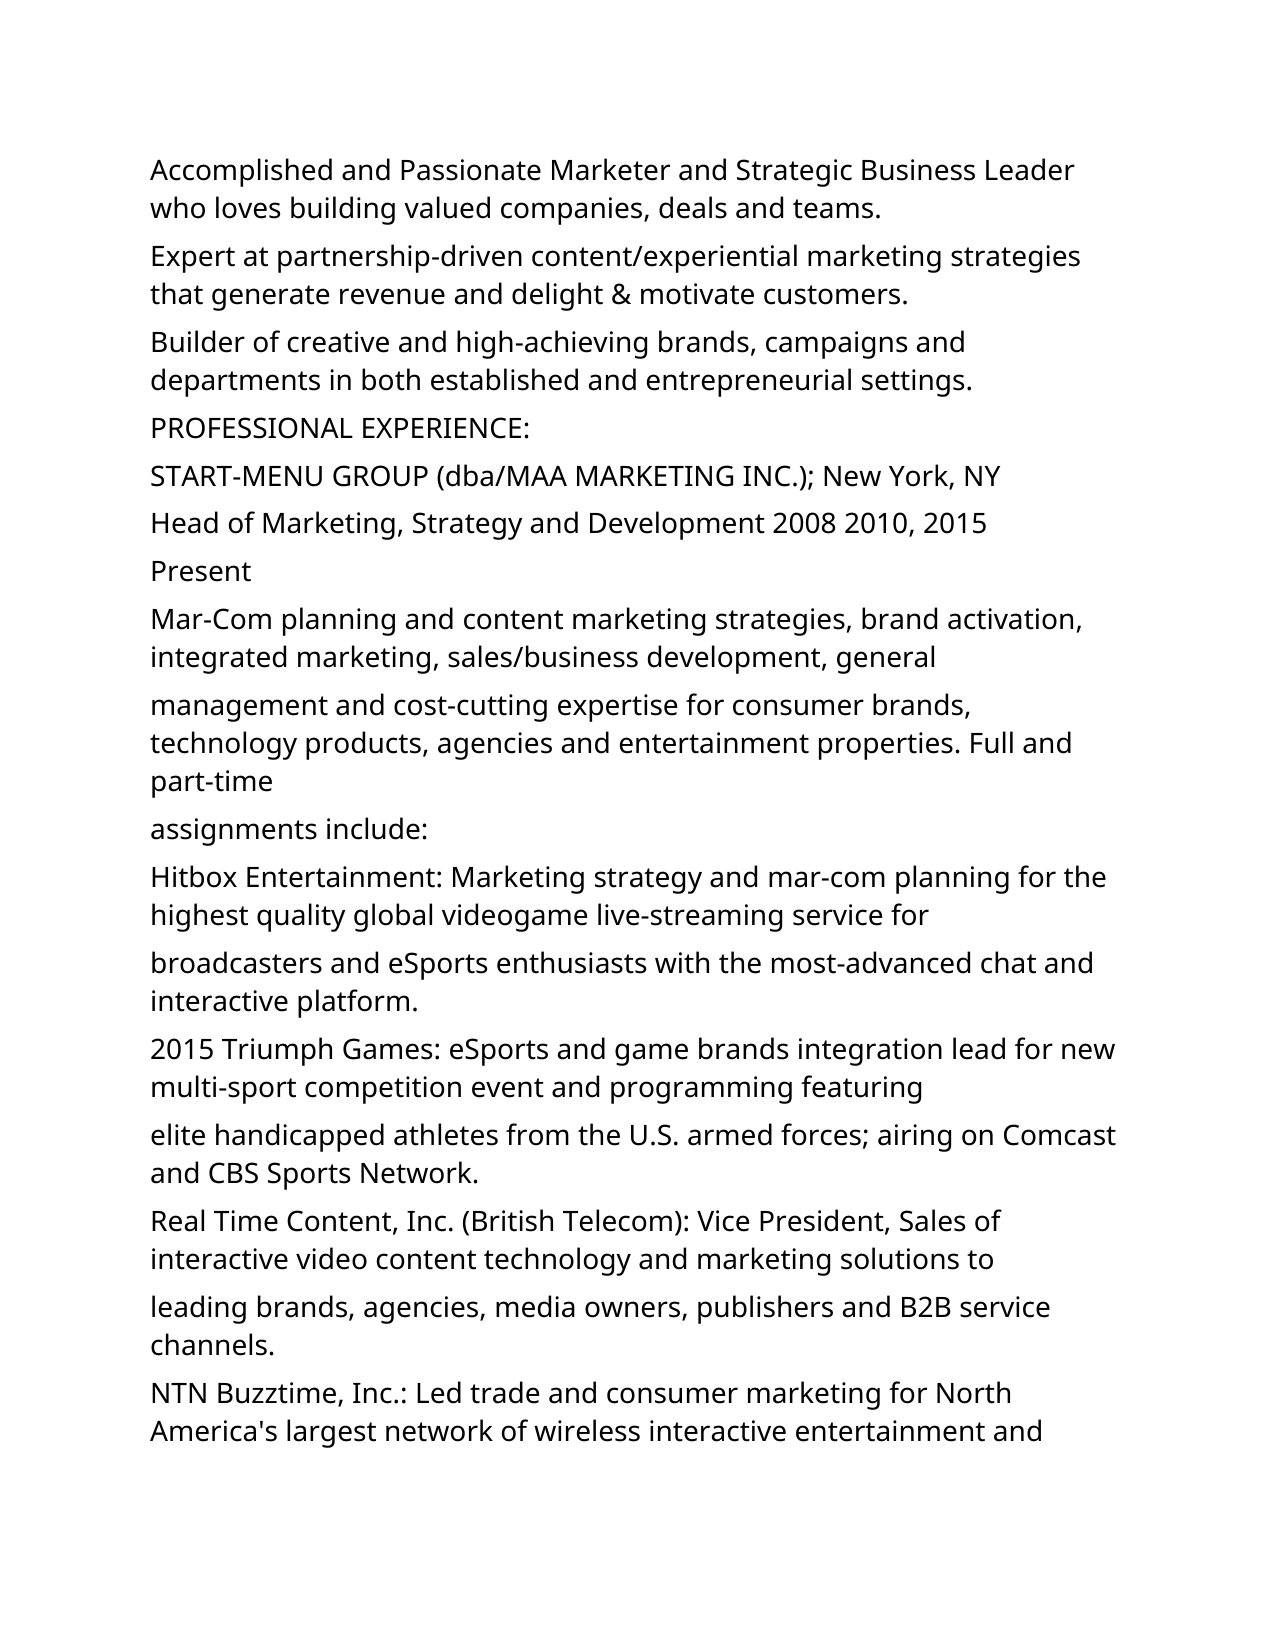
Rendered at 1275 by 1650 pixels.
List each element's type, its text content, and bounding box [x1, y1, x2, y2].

text PROFESSIONAL EXPERIENCE: [150, 408, 1125, 446]
text Hitbox Entertainment: Marketing strategy and mar-com planning for the highest quality global videogame live-streaming service for [150, 857, 1125, 934]
text Real Time Content, Inc. (British Telecom): Vice President, Sales of interactive video content technology and marketing solutions to [150, 1201, 1125, 1278]
text management and cost-cutting expertise for consumer brands, technology products, agencies and entertainment properties. Full and part-time [150, 685, 1125, 800]
text Present [150, 551, 1125, 589]
text 2015 Triumph Games: eSports and game brands integration lead for new multi-sport competition event and programming featuring [150, 1029, 1125, 1106]
text START-MENU GROUP (dba/MAA MARKETING INC.); New York, NY [150, 456, 1125, 494]
text Accomplished and Passionate Marketer and Strategic Business Leader who loves building valued companies, deals and teams. [150, 150, 1125, 227]
text Mar-Com planning and content marketing strategies, brand activation, integrated marketing, sales/business development, general [150, 599, 1125, 676]
text assignments include: [150, 809, 1125, 848]
text elite handicapped athletes from the U.S. armed forces; airing on Comcast and CBS Sports Network. [150, 1115, 1125, 1192]
text NTN Buzztime, Inc.: Led trade and consumer marketing for North America's largest network of wireless interactive entertainment and [150, 1373, 1125, 1450]
text Builder of creative and high-achieving brands, campaigns and departments in both established and entrepreneurial settings. [150, 322, 1125, 399]
text Head of Marketing, Strategy and Development 2008 2010, 2015 [150, 503, 1125, 542]
text leading brands, agencies, media owners, publishers and B2B service channels. [150, 1287, 1125, 1364]
text Expert at partnership-driven content/experiential marketing strategies that generate revenue and delight & motivate customers. [150, 236, 1125, 313]
text broadcasters and eSports enthusiasts with the most-advanced chat and interactive platform. [150, 943, 1125, 1020]
